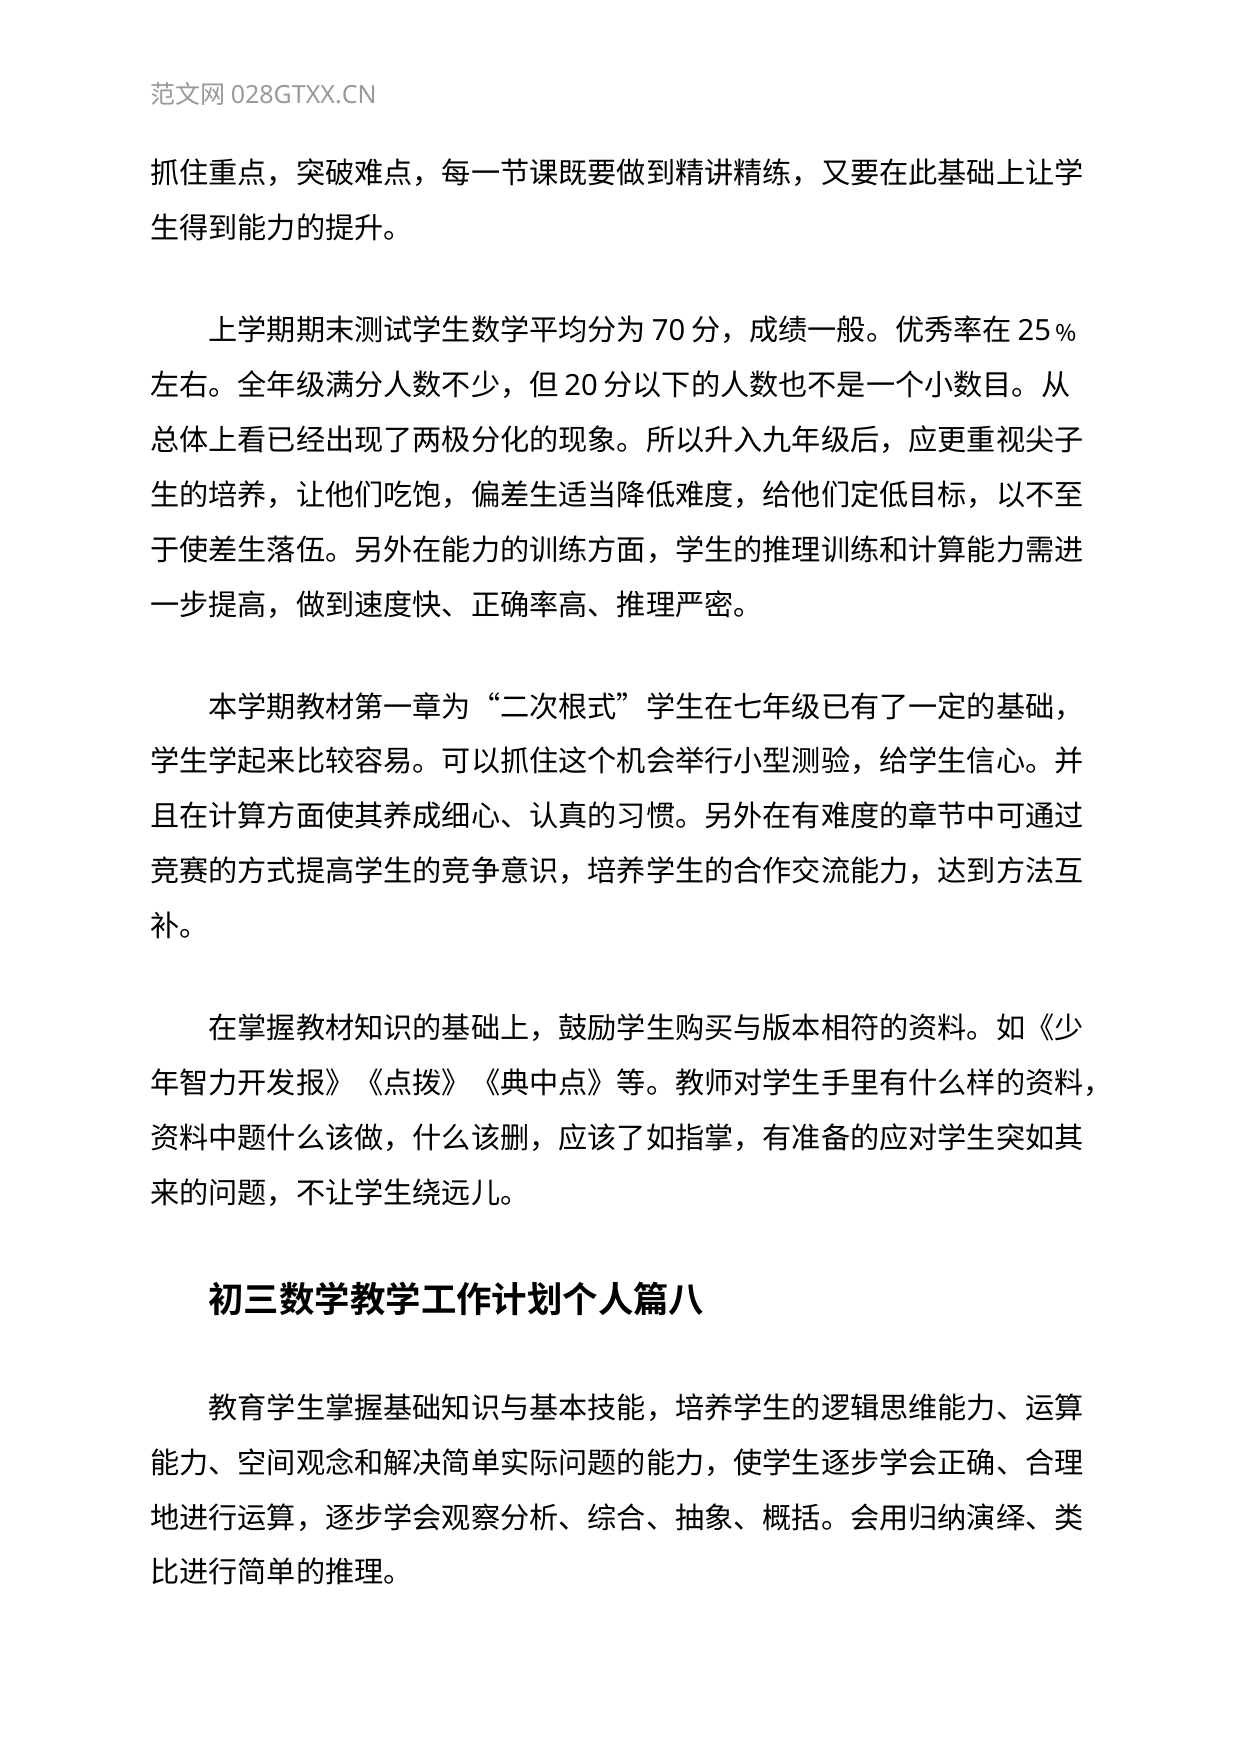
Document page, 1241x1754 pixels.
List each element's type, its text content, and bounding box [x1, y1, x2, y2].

text 初三数学教学工作计划个人篇八 [150, 1271, 1090, 1322]
text 教育学生掌握基础知识与基本技能，培养学生的逻辑思维能力、运算能力、空间观念和解决简单实际问题的能力，使学生逐步学会正确、合理地进行运算，逐步学会观察分析、综合、抽象、概括。会用归纳演绎、类比进行简单的推理。 [150, 1384, 1090, 1591]
text 本学期教材第一章为“二次根式”学生在七年级已有了一定的基础，学生学起来比较容易。可以抓住这个机会举行小型测验，给学生信心。并且在计算方面使其养成细心、认真的习惯。另外在有难度的章节中可通过竞赛的方式提高学生的竞争意识，培养学生的合作交流能力，达到方法互补。 [150, 683, 1090, 945]
text 在掌握教材知识的基础上，鼓励学生购买与版本相符的资料。如《少年智力开发报》《点拨》《典中点》等。教师对学生手里有什么样的资料，资料中题什么该做，什么该删，应该了如指掌，有准备的应对学生突如其来的问题，不让学生绕远儿。 [150, 1004, 1090, 1211]
text 上学期期末测试学生数学平均分为70分，成绩一般。优秀率在25﹪左右。全年级满分人数不少，但20分以下的人数也不是一个小数目。从总体上看已经出现了两极分化的现象。所以升入九年级后，应更重视尖子生的培养，让他们吃饱，偏差生适当降低难度，给他们定低目标，以不至于使差生落伍。另外在能力的训练方面，学生的推理训练和计算能力需进一步提高，做到速度快、正确率高、推理严密。 [150, 307, 1090, 624]
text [150, 150, 1090, 247]
